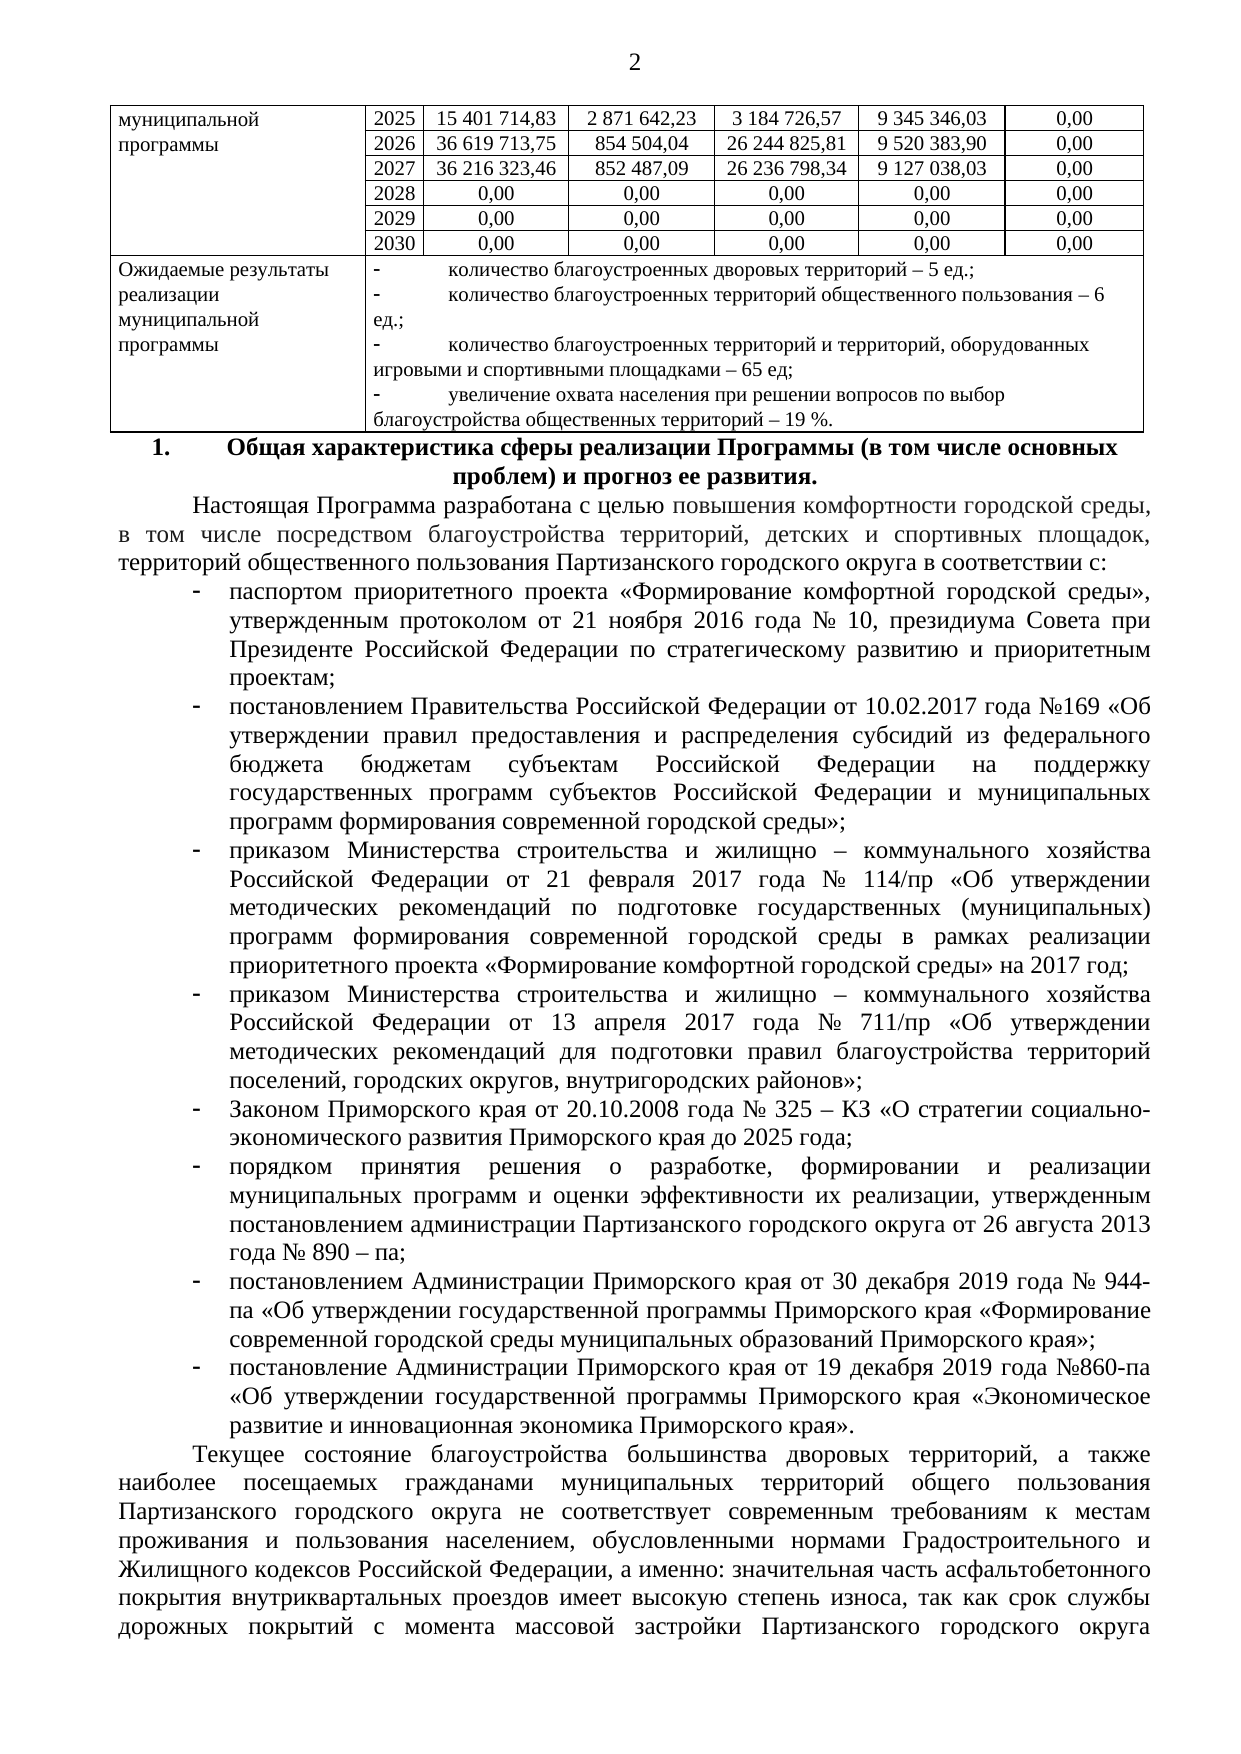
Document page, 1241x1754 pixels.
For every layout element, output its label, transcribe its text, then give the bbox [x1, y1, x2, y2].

list Законом Приморского края от 20.10.2008 года № 325 – КЗ «О стратегии социально-экономического развития Приморского края до 2025 года; [192, 1094, 1152, 1151]
table_cell 36 619 713,75 [424, 131, 568, 155]
table_cell 854 504,04 [569, 131, 714, 155]
table_cell 0,00 [424, 181, 568, 205]
table_cell 36 216 323,46 [424, 156, 568, 180]
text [118, 1439, 1152, 1640]
table_cell 0,00 [859, 181, 1004, 205]
table_cell 2029 [366, 206, 423, 230]
table_cell 2030 [366, 231, 423, 255]
table_cell 0,00 [715, 206, 858, 230]
list постановлением Правительства Российской Федерации от 10.02.2017 года №169 «Об утверждении правил предоставления и распределения субсидий из федерального бюджета бюджетам субъектам Российской Федерации на поддержку государственных программ субъектов Российской Федерации и муниципальных программ формирования современной городской среды»; [192, 691, 1152, 835]
table_cell 0,00 [715, 231, 858, 255]
table_cell 0,00 [569, 206, 714, 230]
table_cell 0,00 [859, 206, 1004, 230]
table_cell 0,00 [1006, 106, 1143, 130]
table_cell 0,00 [1006, 156, 1143, 180]
table_cell 2026 [366, 131, 423, 155]
table_cell 15 401 714,83 [424, 106, 568, 130]
list приказом Министерства строительства и жилищно – коммунального хозяйства Российской Федерации от 21 февраля 2017 года № 114/пр «Об утверждении методических рекомендаций по подготовке государственных (муниципальных) программ формирования современной городской среды в рамках реализации приоритетного проекта «Формирование комфортной городской среды» на 2017 год; [192, 835, 1152, 979]
table_cell 0,00 [1006, 231, 1143, 255]
table_cell 0,00 [424, 206, 568, 230]
table_cell 0,00 [569, 231, 714, 255]
table_cell 2028 [366, 181, 423, 205]
table_cell 0,00 [569, 181, 714, 205]
list приказом Министерства строительства и жилищно – коммунального хозяйства Российской Федерации от 13 апреля 2017 года № 711/пр «Об утверждении методических рекомендаций для подготовки правил благоустройства территорий поселений, городских округов, внутригородских районов»; [192, 979, 1152, 1094]
table_cell 2025 [366, 106, 423, 130]
table_cell 0,00 [715, 181, 858, 205]
table_cell 26 244 825,81 [715, 131, 858, 155]
table_cell 0,00 [1006, 181, 1143, 205]
table_cell Ожидаемые результаты реализации муниципальной программы [111, 256, 365, 431]
table_cell 0,00 [859, 231, 1004, 255]
list постановление Администрации Приморского края от 19 декабря 2019 года №860-па «Об утверждении государственной программы Приморского края «Экономическое развитие и инновационная экономика Приморского края». [192, 1352, 1152, 1439]
table_cell 9 520 383,90 [859, 131, 1004, 155]
table_cell 9 345 346,03 [859, 106, 1004, 130]
table_cell 0,00 [424, 231, 568, 255]
list порядком принятия решения о разработке, формировании и реализации муниципальных программ и оценки эффективности их реализации, утвержденным постановлением администрации Партизанского городского округа от 26 августа 2013 года № 890 – па; [192, 1151, 1152, 1266]
table_cell 852 487,09 [569, 156, 714, 180]
text Настоящая Программа разработана с целью повышения комфортности городской среды, в том числе посредством благоустройства территорий, детских и спортивных площадок, территорий общественного пользования Партизанского городского округа в соответствии с: [118, 490, 1152, 576]
table_cell 2027 [366, 156, 423, 180]
list паспортом приоритетного проекта «Формирование комфортной городской среды», утвержденным протоколом от 21 ноября 2016 года № 10, президиума Совета при Президенте Российской Федерации по стратегическому развитию и приоритетным проектам; [192, 576, 1152, 691]
table_cell 2 871 642,23 [569, 106, 714, 130]
list Общая характеристика сферы реализации Программы (в том числе основных проблем) и прогноз ее развития. [118, 432, 1152, 490]
list постановлением Администрации Приморского края от 30 декабря 2019 года № 944-па «Об утверждении государственной программы Приморского края «Формирование современной городской среды муниципальных образований Приморского края»; [192, 1266, 1152, 1352]
table_cell 0,00 [1006, 131, 1143, 155]
table_cell 26 236 798,34 [715, 156, 858, 180]
table_cell 3 184 726,57 [715, 106, 858, 130]
table_cell 0,00 [1006, 206, 1143, 230]
table_cell 9 127 038,03 [859, 156, 1004, 180]
